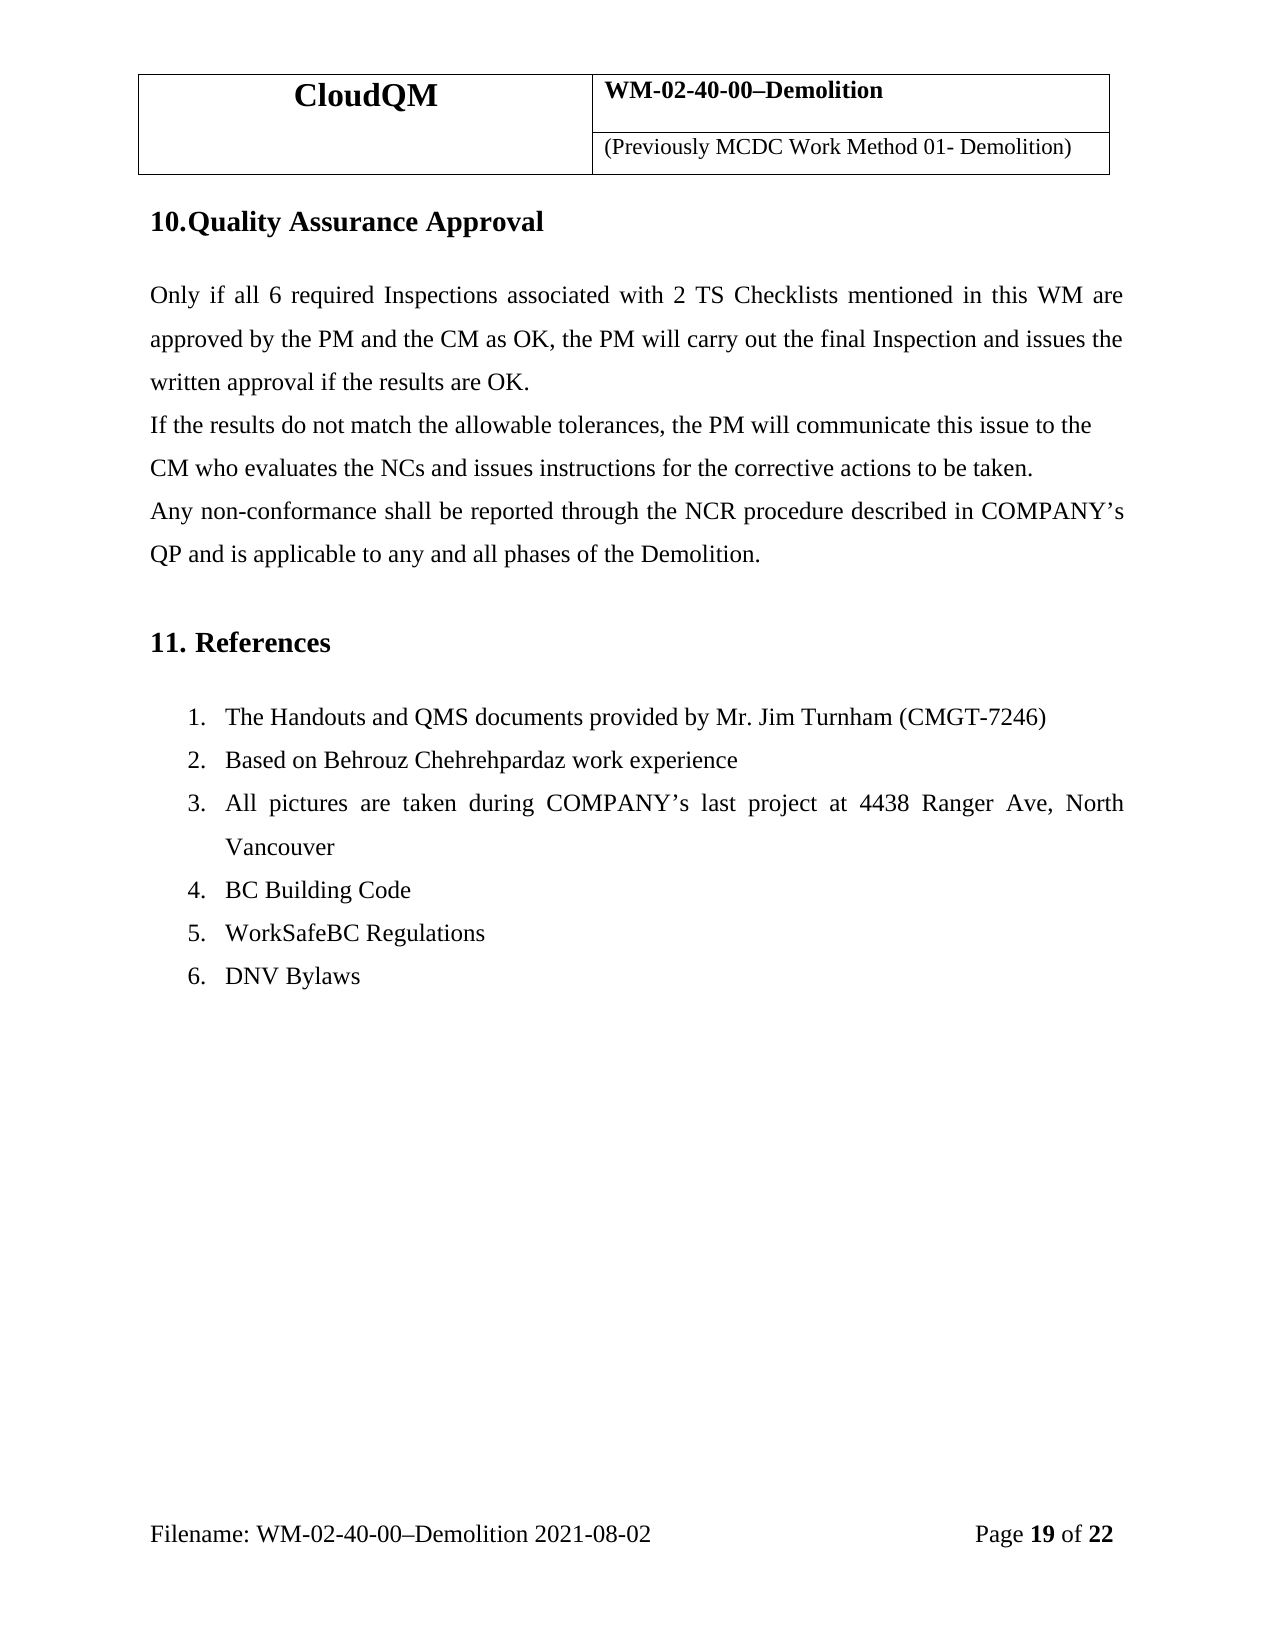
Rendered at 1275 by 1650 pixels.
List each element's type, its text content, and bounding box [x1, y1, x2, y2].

list WorkSafeBC Regulations [187, 918, 1125, 947]
text If the results do not match the allowable tolerances, the PM will communicate this issue to the CM who evaluates the NCs and issues instructions for the corrective actions to be taken. [150, 410, 1125, 482]
list The Handouts and QMS documents provided by Mr. Jim Turnham (CMGT-7246) [187, 702, 1125, 731]
list BC Building Code [187, 875, 1125, 903]
list All pictures are taken during COMPANY’s last project at 4438 Ranger Ave, North Vancouver [187, 788, 1125, 860]
text Any non-conformance shall be reported through the NCR procedure described in COMPANY’s QP and is applicable to any and all phases of the Demolition. [150, 496, 1125, 568]
list Based on Behrouz Chehrehpardaz work experience [187, 745, 1125, 774]
subtitle References [150, 626, 1125, 659]
subtitle Quality Assurance Approval [150, 204, 1125, 237]
text Only if all 6 required Inspections associated with 2 TS Checklists mentioned in this WM are approved by the PM and the CM as OK, the PM will carry out the final Inspection and issues the written approval if the results are OK. [150, 281, 1125, 396]
list DNV Bylaws [187, 961, 1125, 990]
